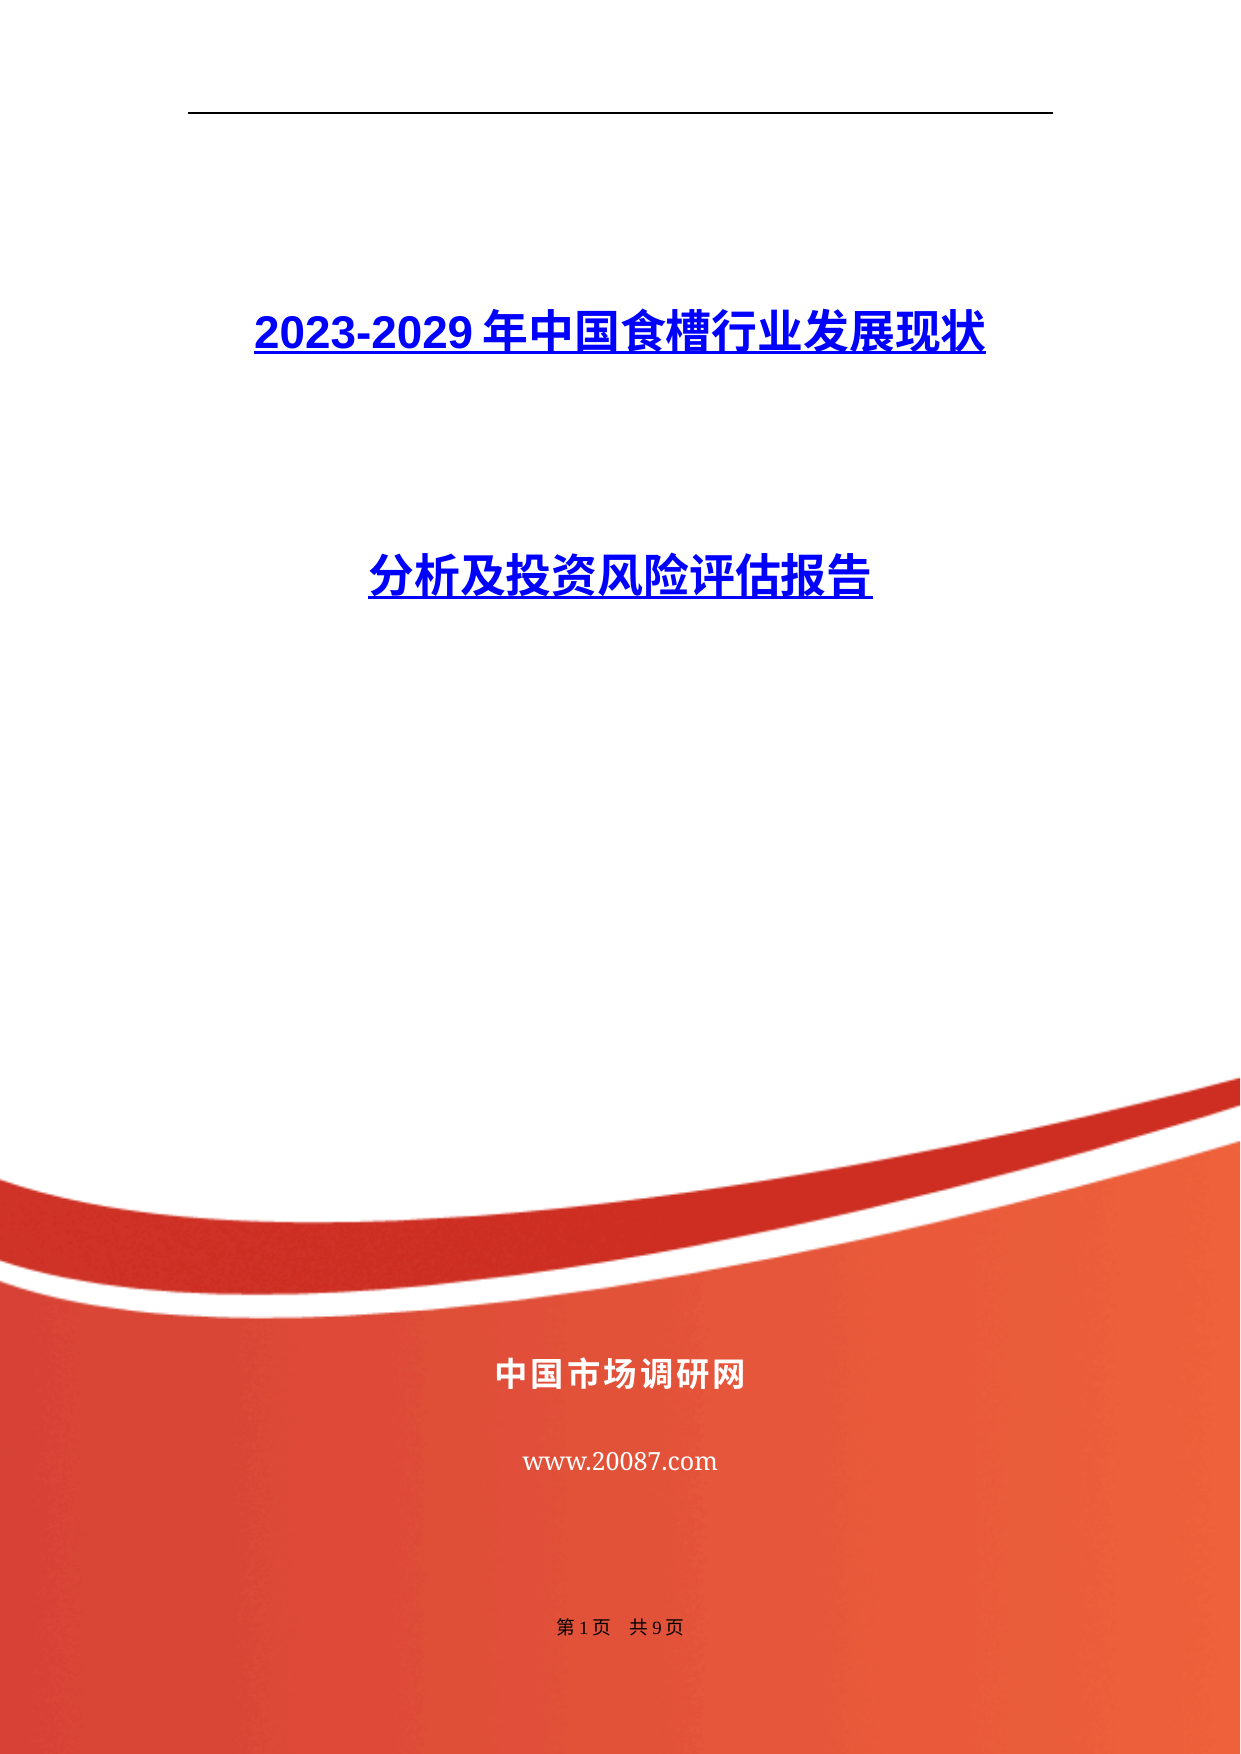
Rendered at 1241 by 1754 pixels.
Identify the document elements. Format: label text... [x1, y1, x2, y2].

picture [0, 1006, 1241, 1754]
subtitle 中国市场调研网 [187, 1339, 1053, 1404]
text www.20087.com [187, 1428, 1053, 1493]
table_header 2023-2029年中国食槽行业发展现状分析及投资风险评估报告 [188, 207, 1053, 773]
